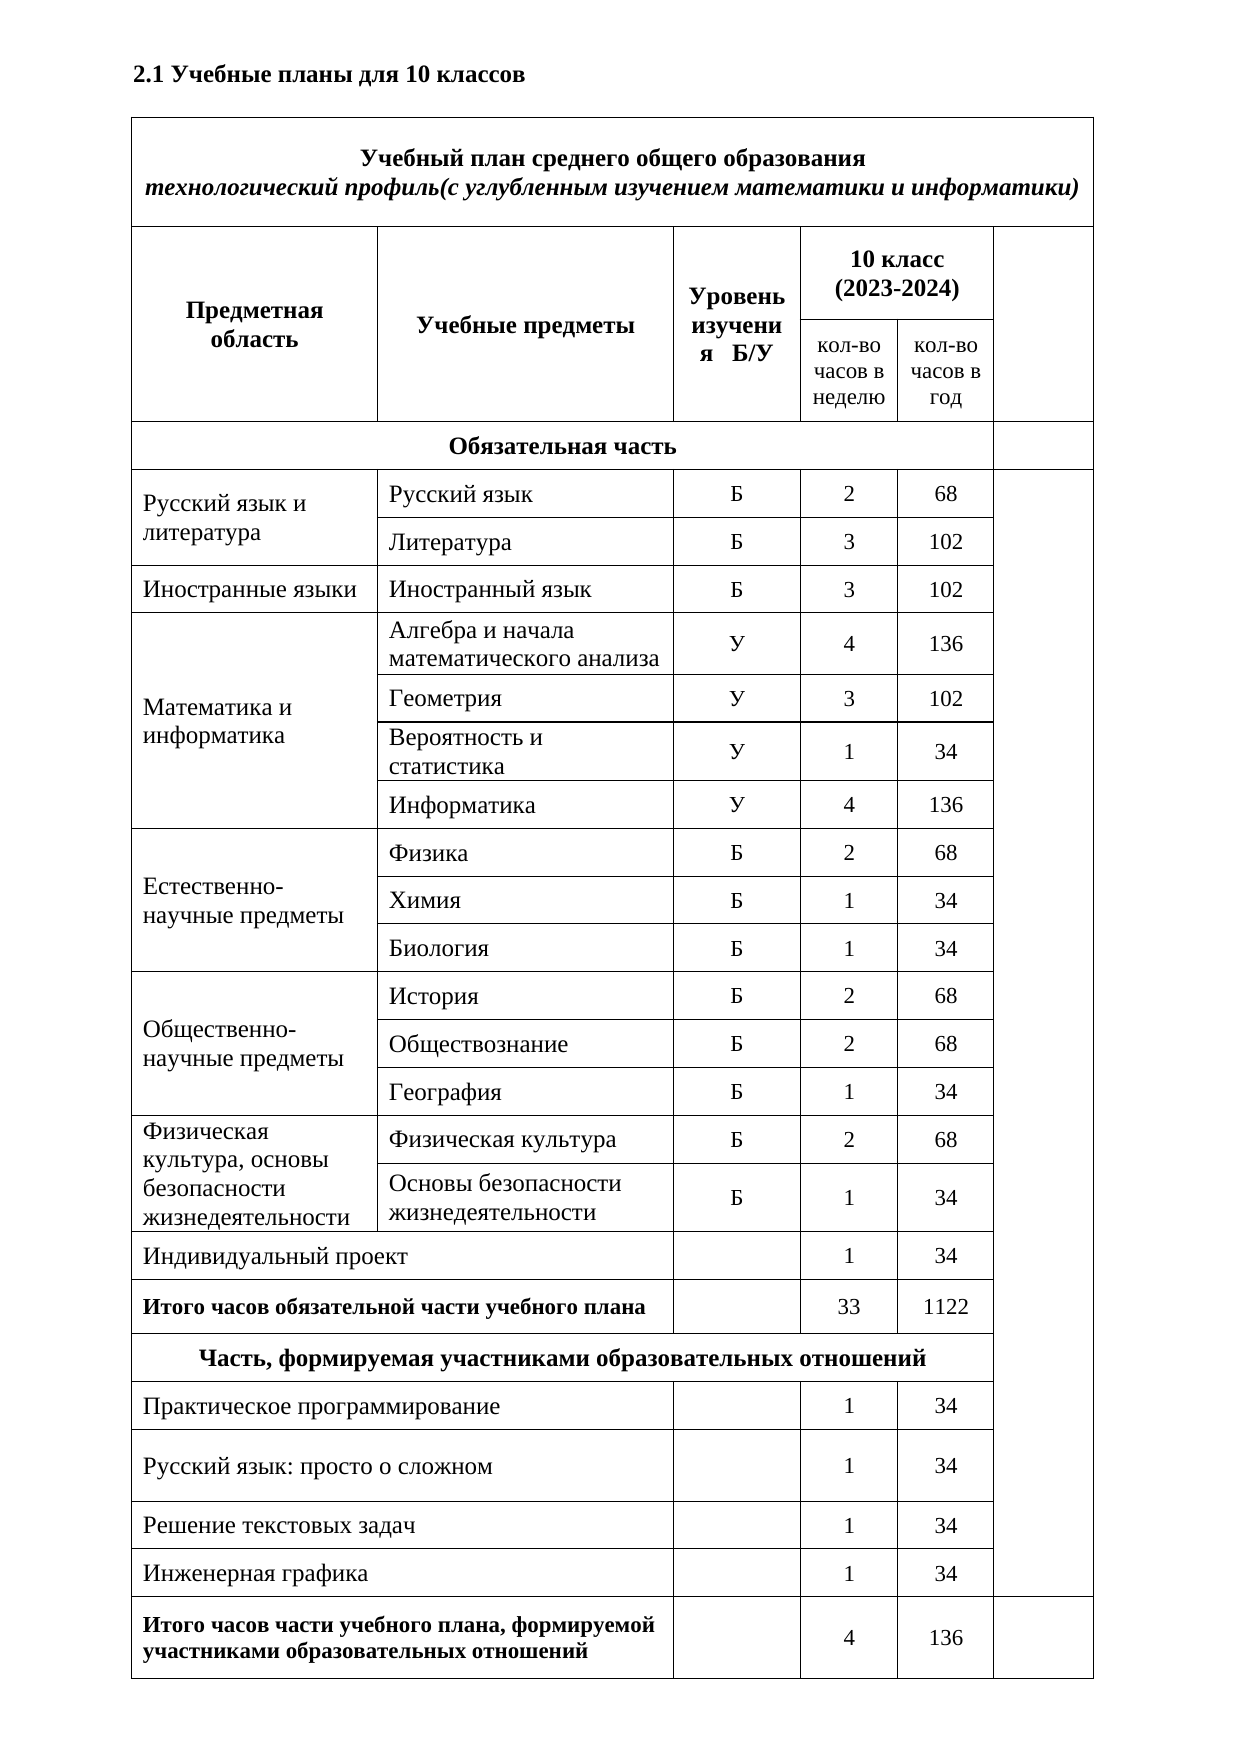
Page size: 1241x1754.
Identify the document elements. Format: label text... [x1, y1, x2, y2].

table_cell [674, 1280, 800, 1333]
table_cell Итого часов части учебного плана, формируемой участниками образовательных отношений [132, 1597, 673, 1677]
table_cell Индивидуальный проект [132, 1232, 673, 1279]
table_cell Геометрия [378, 675, 673, 721]
table_cell 1 [801, 1430, 897, 1501]
table_cell Инженерная графика [132, 1549, 673, 1596]
table_cell Б [674, 1116, 800, 1162]
table_cell Б [674, 877, 800, 923]
table_cell 34 [898, 1164, 993, 1231]
table_cell 3 [801, 566, 897, 612]
table_cell [674, 1232, 800, 1279]
table_cell Русский язык: просто о сложном [132, 1430, 673, 1501]
table_cell 4 [801, 781, 897, 828]
table_cell Иностранный язык [378, 566, 673, 612]
table_cell Предметная область [132, 227, 377, 421]
table_cell 4 [801, 1597, 897, 1677]
table_cell 1 [801, 877, 897, 923]
table_cell Учебные предметы [378, 227, 673, 421]
table_cell Физическая культура, основы безопасности жизнедеятельности [132, 1116, 377, 1231]
table_cell 2 [801, 972, 897, 1019]
table_cell Русский язык и литература [132, 470, 377, 564]
table_cell 34 [898, 877, 993, 923]
table_cell Б [674, 972, 800, 1019]
table_cell Основы безопасности жизнедеятельности [378, 1164, 673, 1231]
table_cell [994, 422, 1093, 469]
table_cell Вероятность и статистика [378, 723, 673, 780]
table_cell 136 [898, 781, 993, 828]
table_cell 34 [898, 1382, 993, 1429]
table_cell 1 [801, 924, 897, 971]
table_cell 1 [801, 1549, 897, 1596]
table_cell Математика и информатика [132, 613, 377, 828]
table_cell Физическая культура [378, 1116, 673, 1162]
table_cell [674, 1597, 800, 1677]
table_cell 68 [898, 829, 993, 876]
table_cell Б [674, 566, 800, 612]
table_cell Литература [378, 518, 673, 564]
table_cell кол-во часов в неделю [801, 320, 897, 421]
table_cell Алгебра и начала математического анализа [378, 613, 673, 673]
table_cell Б [674, 1020, 800, 1067]
table_cell Иностранные языки [132, 566, 377, 612]
table_cell Обществознание [378, 1020, 673, 1067]
table_cell 33 [801, 1280, 897, 1333]
table_cell 102 [898, 518, 993, 564]
table_cell Общественно-научные предметы [132, 972, 377, 1114]
table_cell Часть, формируемая участниками образовательных отношений [132, 1334, 993, 1381]
table_cell 2 [801, 470, 897, 517]
table_cell Уровень изучения Б/У [674, 227, 800, 421]
table_cell 1 [801, 1232, 897, 1279]
table_cell 10 класс (2023-2024) [801, 227, 993, 318]
table_cell 34 [898, 1502, 993, 1548]
table_cell У [674, 613, 800, 673]
table_cell 34 [898, 1232, 993, 1279]
table_cell 102 [898, 675, 993, 721]
table_cell 1 [801, 1382, 897, 1429]
table_cell Естественно-научные предметы [132, 829, 377, 971]
table_cell Итого часов обязательной части учебного плана [132, 1280, 673, 1333]
table_cell 1 [801, 1068, 897, 1114]
table_cell 34 [898, 1430, 993, 1501]
table_cell 3 [801, 675, 897, 721]
table_cell Физика [378, 829, 673, 876]
table_cell У [674, 781, 800, 828]
table_cell [674, 1430, 800, 1501]
table_cell 4 [801, 613, 897, 673]
table_cell 136 [898, 613, 993, 673]
table_cell 1 [801, 1164, 897, 1231]
table_cell У [674, 675, 800, 721]
table_cell 68 [898, 470, 993, 517]
table_cell Б [674, 829, 800, 876]
table_cell Б [674, 924, 800, 971]
table_cell История [378, 972, 673, 1019]
table_cell Химия [378, 877, 673, 923]
table_cell кол-во часов в год [898, 320, 993, 421]
table_cell 1122 [898, 1280, 993, 1333]
table_cell 68 [898, 972, 993, 1019]
table_cell 34 [898, 924, 993, 971]
table_cell 2 [801, 1020, 897, 1067]
table_cell 34 [898, 1549, 993, 1596]
table_cell [994, 470, 1093, 1596]
table_cell Б [674, 470, 800, 517]
table_cell 34 [898, 1068, 993, 1114]
table_cell 68 [898, 1020, 993, 1067]
table_header Учебный план среднего общего образования технологический профиль(с углубленным изучением математики и информатики) [132, 118, 1093, 226]
table_cell [994, 227, 1093, 421]
table_cell Практическое программирование [132, 1382, 673, 1429]
table_cell 136 [898, 1597, 993, 1677]
table_cell Б [674, 518, 800, 564]
table_cell 2 [801, 829, 897, 876]
table_cell Б [674, 1068, 800, 1114]
table_cell Русский язык [378, 470, 673, 517]
table_cell 34 [898, 723, 993, 780]
table_cell 1 [801, 1502, 897, 1548]
table_cell Решение текстовых задач [132, 1502, 673, 1548]
table_cell 1 [801, 723, 897, 780]
table_cell Б [674, 1164, 800, 1231]
table_cell Биология [378, 924, 673, 971]
table_cell [674, 1502, 800, 1548]
table_cell География [378, 1068, 673, 1114]
table_cell У [674, 723, 800, 780]
table_cell [674, 1549, 800, 1596]
table_cell [994, 1597, 1093, 1677]
table_cell [674, 1382, 800, 1429]
table_cell 3 [801, 518, 897, 564]
text 2.1 Учебные планы для 10 классов [133, 59, 1167, 88]
table_cell Обязательная часть [132, 422, 993, 469]
table_cell 68 [898, 1116, 993, 1162]
table_cell 102 [898, 566, 993, 612]
table_cell 2 [801, 1116, 897, 1162]
table_cell Информатика [378, 781, 673, 828]
